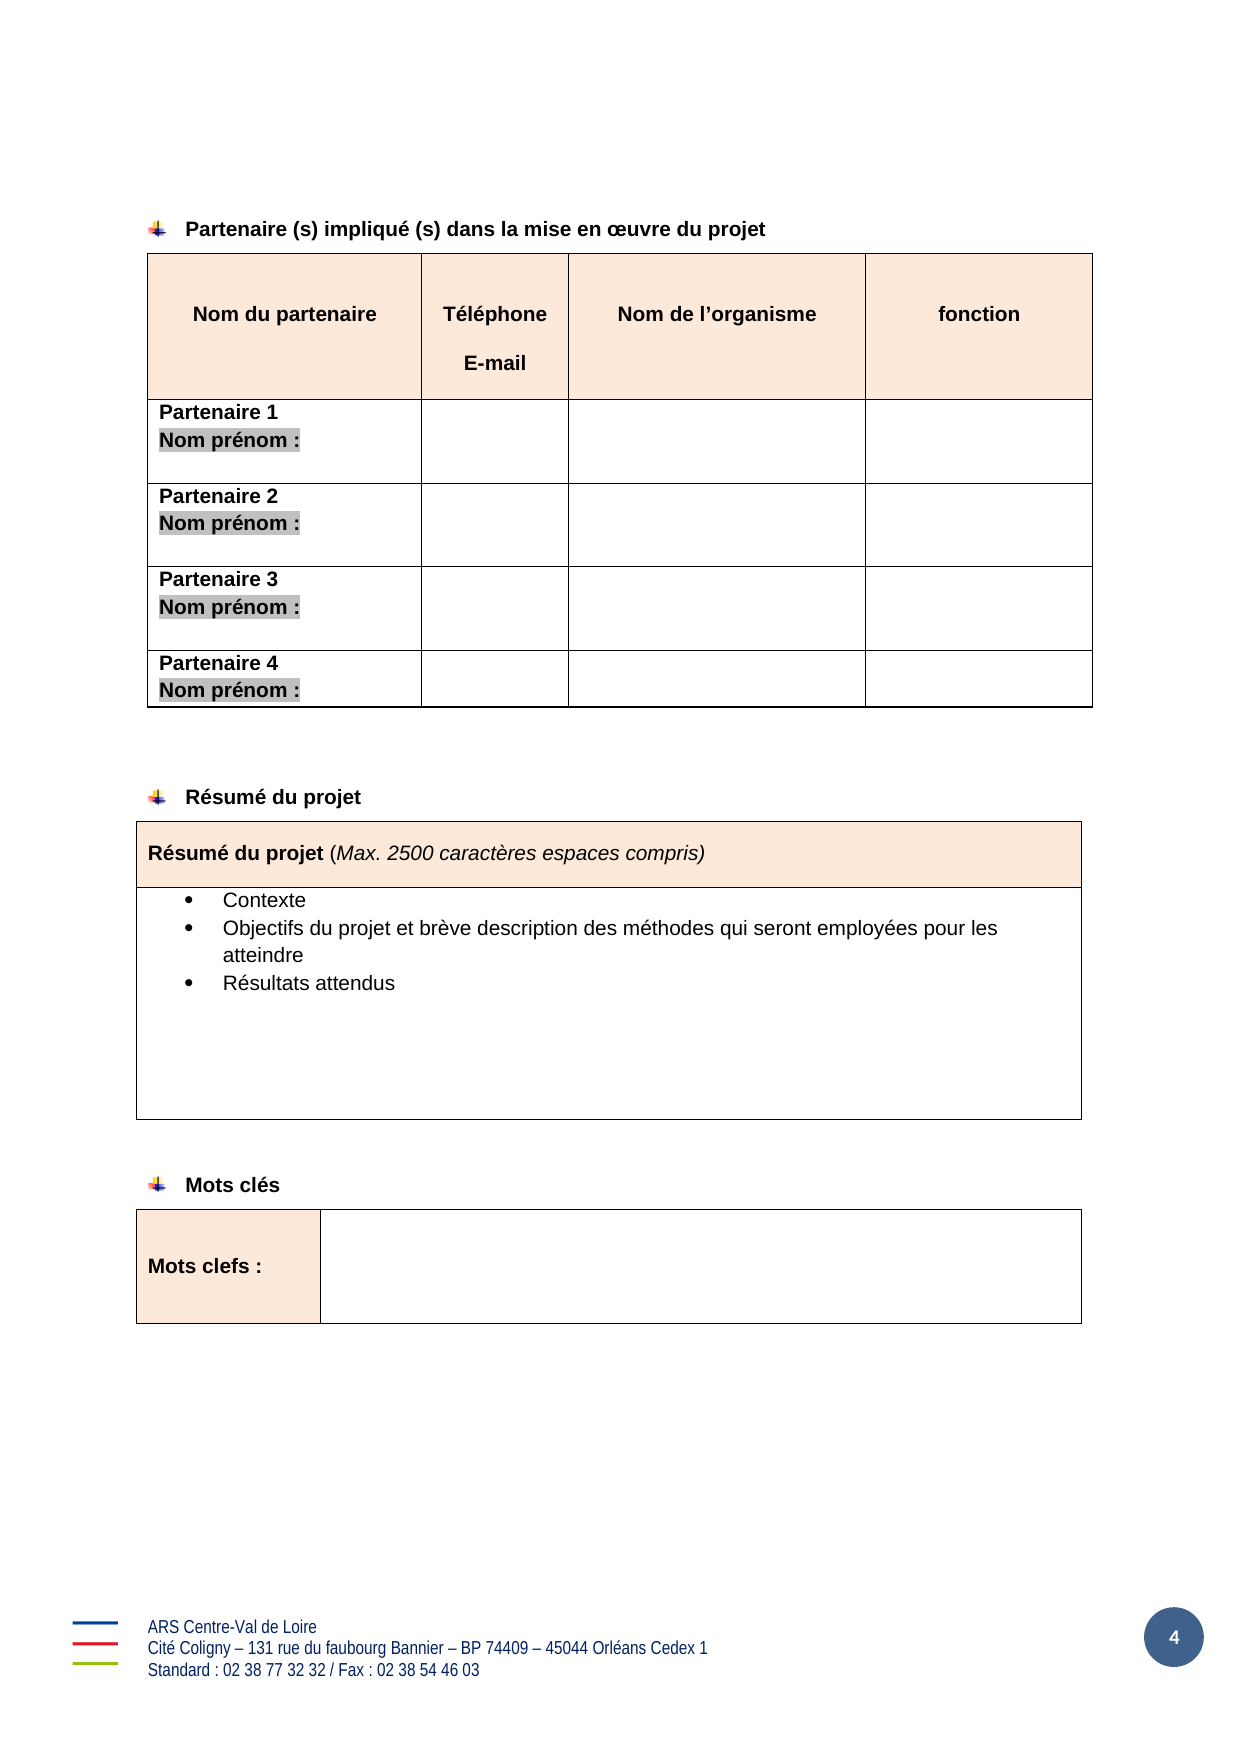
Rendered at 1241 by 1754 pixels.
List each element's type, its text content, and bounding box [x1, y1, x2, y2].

table_cell [866, 651, 1092, 706]
subtitle Résumé du projet [148, 785, 1093, 809]
table_header Résumé du projet (Max. 2500 caractères espaces compris) [137, 822, 1081, 887]
table_cell Contexte Objectifs du projet et brève description des méthodes qui seront employées pour les atteindre Résultats attendus [137, 888, 1081, 1118]
table_cell [422, 400, 568, 483]
table_cell [569, 484, 865, 566]
picture [148, 788, 166, 805]
table_cell Partenaire 3 Nom prénom : [148, 567, 421, 650]
table_cell Partenaire 1 Nom prénom : [148, 400, 421, 483]
table_header fonction [866, 254, 1092, 399]
table_cell [866, 484, 1092, 566]
table_cell [569, 567, 865, 650]
table_cell Partenaire 4 Nom prénom : [148, 651, 421, 706]
table_cell [569, 651, 865, 706]
table_cell Partenaire 2 Nom prénom : [148, 484, 421, 566]
table_cell [866, 567, 1092, 650]
table_header Nom du partenaire [148, 254, 421, 399]
subtitle Mots clés [148, 1172, 1093, 1196]
table_header [321, 1210, 1081, 1323]
table_cell [866, 400, 1092, 483]
picture [148, 219, 166, 237]
table_cell [422, 484, 568, 566]
subtitle Partenaire (s) impliqué (s) dans la mise en œuvre du projet [148, 217, 1093, 241]
picture [148, 1175, 166, 1192]
picture [70, 1619, 120, 1667]
table_header Téléphone E-mail [422, 254, 568, 399]
table_header Mots clefs : [137, 1210, 320, 1323]
table_cell [422, 567, 568, 650]
table_cell [422, 651, 568, 706]
table_cell [569, 400, 865, 483]
table_header Nom de l’organisme [569, 254, 865, 399]
